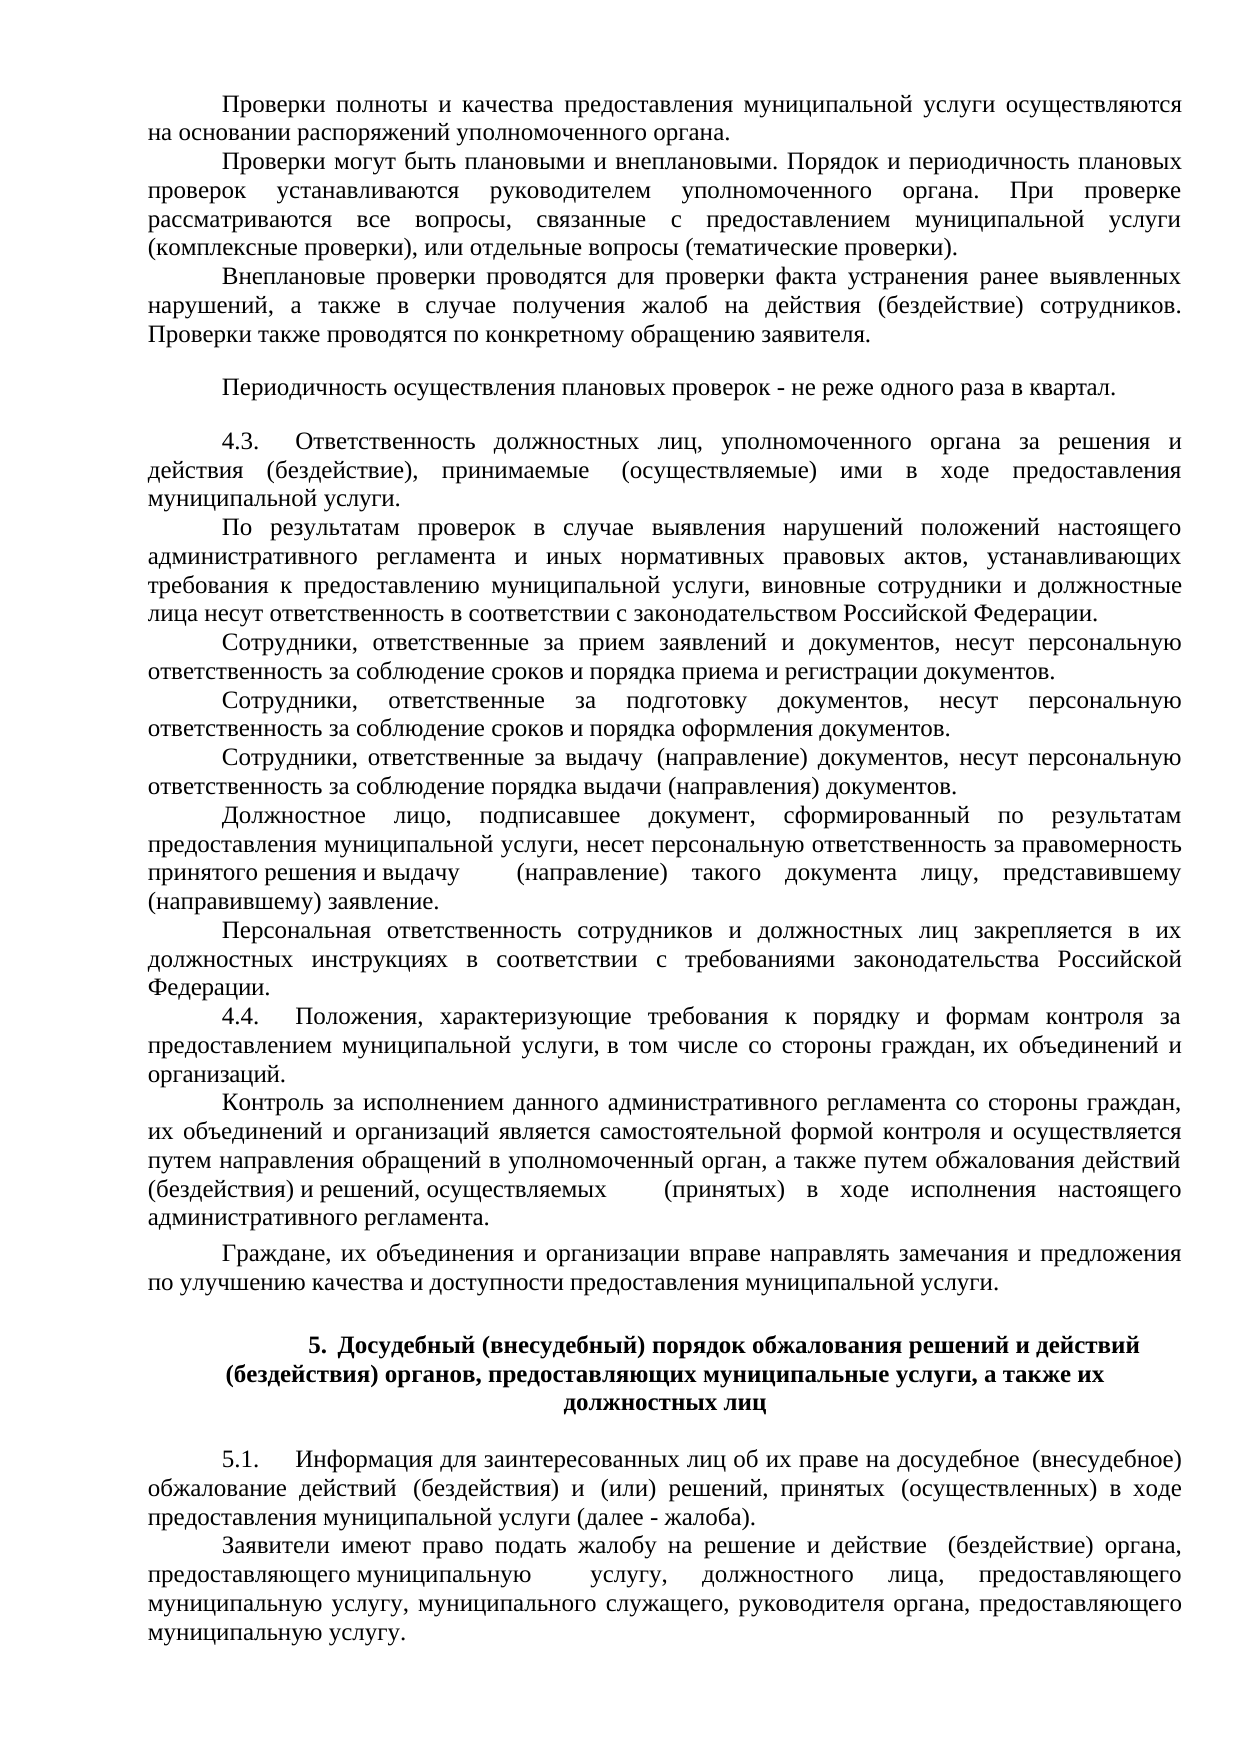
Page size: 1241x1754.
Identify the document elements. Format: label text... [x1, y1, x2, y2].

text Сотрудники, ответственные за выдачу (направление) документов, несут персональную ответственность за соблюдение порядка выдачи (направления) документов. [148, 742, 1182, 800]
text Сотрудники, ответственные за подготовку документов, несут персональную ответственность за соблюдение сроков и порядка оформления документов. [148, 685, 1182, 742]
text Должностное лицо, подписавшее документ, сформированный по результатам предоставления муниципальной услуги, несет персональную ответственность за правомерность принятого решения и выдачу (направление) такого документа лицу, представившему (направившему) заявление. [148, 800, 1182, 915]
text Внеплановые проверки проводятся для проверки факта устранения ранее выявленных нарушений, а также в случае получения жалоб на действия (бездействие) сотрудников. Проверки также проводятся по конкретному обращению заявителя. [148, 261, 1182, 347]
text Заявители имеют право подать жалобу на решение и действие (бездействие) органа, предоставляющего муниципальную услугу, должностного лица, предоставляющего муниципальную услугу, муниципального служащего, руководителя органа, предоставляющего муниципальную услугу. [148, 1530, 1182, 1645]
text Сотрудники, ответственные за прием заявлений и документов, несут персональную ответственность за соблюдение сроков и порядка приема и регистрации документов. [148, 627, 1182, 685]
list Информация для заинтересованных лиц об их праве на досудебное (внесудебное) обжалование действий (бездействия) и (или) решений, принятых (осуществленных) в ходе предоставления муниципальной услуги (далее - жалоба). [148, 1444, 1182, 1530]
list Досудебный (внесудебный) порядок обжалования решений и действий (бездействия) органов, предоставляющих муниципальные услуги, а также их должностных лиц [148, 1330, 1182, 1416]
text Граждане, их объединения и организации вправе направлять замечания и предложения по улучшению качества и доступности предоставления муниципальной услуги. [148, 1238, 1182, 1296]
text Контроль за исполнением данного административного регламента со стороны граждан, их объединений и организаций является самостоятельной формой контроля и осуществляется путем направления обращений в уполномоченный орган, а также путем обжалования действий (бездействия) и решений, осуществляемых (принятых) в ходе исполнения настоящего административного регламента. [148, 1087, 1182, 1231]
text Проверки могут быть плановыми и внеплановыми. Порядок и периодичность плановых проверок устанавливаются руководителем уполномоченного органа. При проверке рассматриваются все вопросы, связанные с предоставлением муниципальной услуги (комплексные проверки), или отдельные вопросы (тематические проверки). [148, 146, 1182, 261]
list Ответственность должностных лиц, уполномоченного органа за решения и действия (бездействие), принимаемые (осуществляемые) ими в ходе предоставления муниципальной услуги. [148, 426, 1182, 512]
list Положения, характеризующие требования к порядку и формам контроля за предоставлением муниципальной услуги, в том числе со стороны граждан, их объединений и организаций. [148, 1001, 1182, 1087]
text Персональная ответственность сотрудников и должностных лиц закрепляется в их должностных инструкциях в соответствии с требованиями законодательства Российской Федерации. [148, 915, 1182, 1001]
text По результатам проверок в случае выявления нарушений положений настоящего административного регламента и иных нормативных правовых актов, устанавливающих требования к предоставлению муниципальной услуги, виновные сотрудники и должностные лица несут ответственность в соответствии с законодательством Российской Федерации. [148, 512, 1182, 627]
text Периодичность осуществления плановых проверок - не реже одного раза в квартал. [148, 372, 1182, 401]
text Проверки полноты и качества предоставления муниципальной услуги осуществляются на основании распоряжений уполномоченного органа. [148, 89, 1182, 146]
